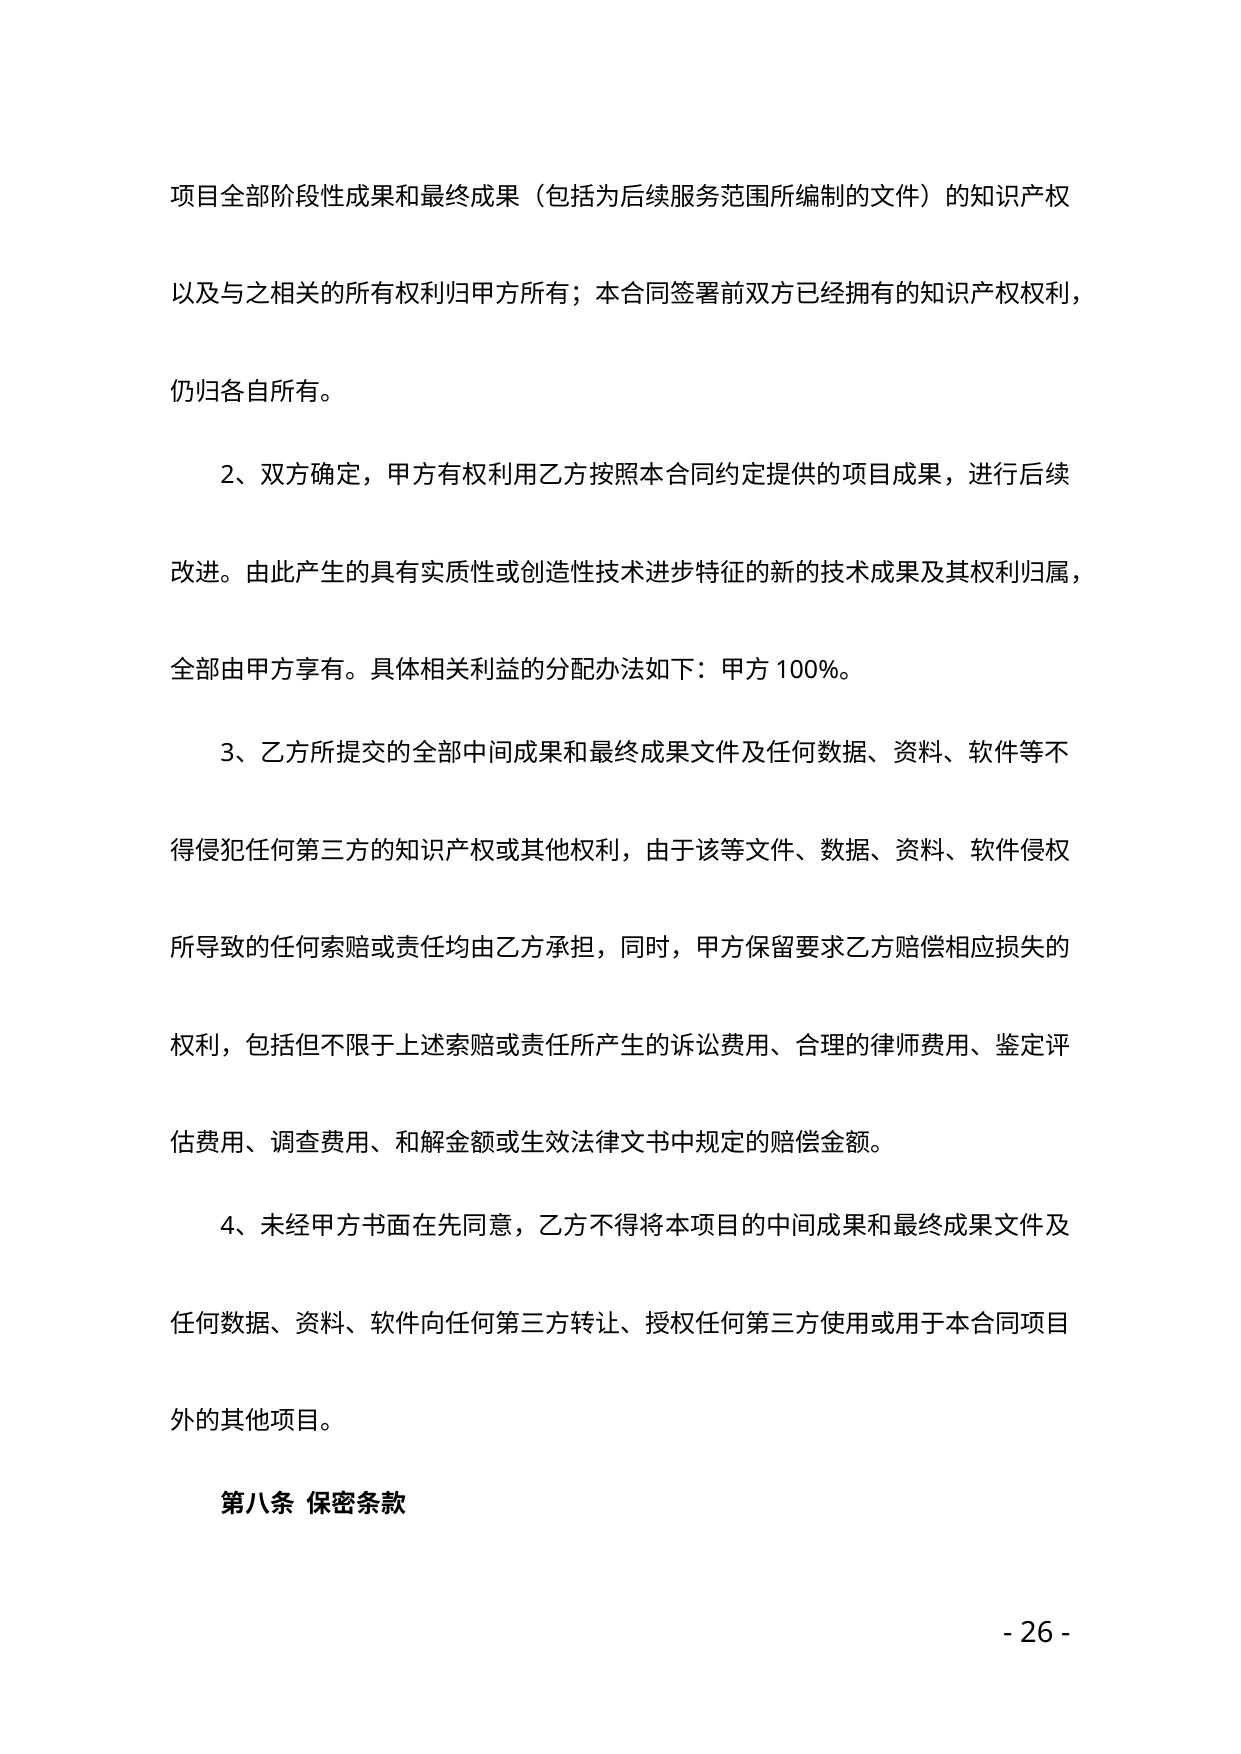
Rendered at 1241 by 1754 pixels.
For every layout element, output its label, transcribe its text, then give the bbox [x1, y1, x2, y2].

text 第八条 保密条款 [170, 1469, 1070, 1534]
text 2、双方确定，甲方有权利用乙方按照本合同约定提供的项目成果，进行后续改进。由此产生的具有实质性或创造性技术进步特征的新的技术成果及其权利归属，全部由甲方享有。具体相关利益的分配办法如下：甲方100%。 [170, 440, 1070, 700]
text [170, 162, 1070, 422]
text 4、未经甲方书面在先同意，乙方不得将本项目的中间成果和最终成果文件及任何数据、资料、软件向任何第三方转让、授权任何第三方使用或用于本合同项目外的其他项目。 [170, 1191, 1070, 1451]
text 3、乙方所提交的全部中间成果和最终成果文件及任何数据、资料、软件等不得侵犯任何第三方的知识产权或其他权利，由于该等文件、数据、资料、软件侵权所导致的任何索赔或责任均由乙方承担，同时，甲方保留要求乙方赔偿相应损失的权利，包括但不限于上述索赔或责任所产生的诉讼费用、合理的律师费用、鉴定评估费用、调查费用、和解金额或生效法律文书中规定的赔偿金额。 [170, 718, 1070, 1173]
